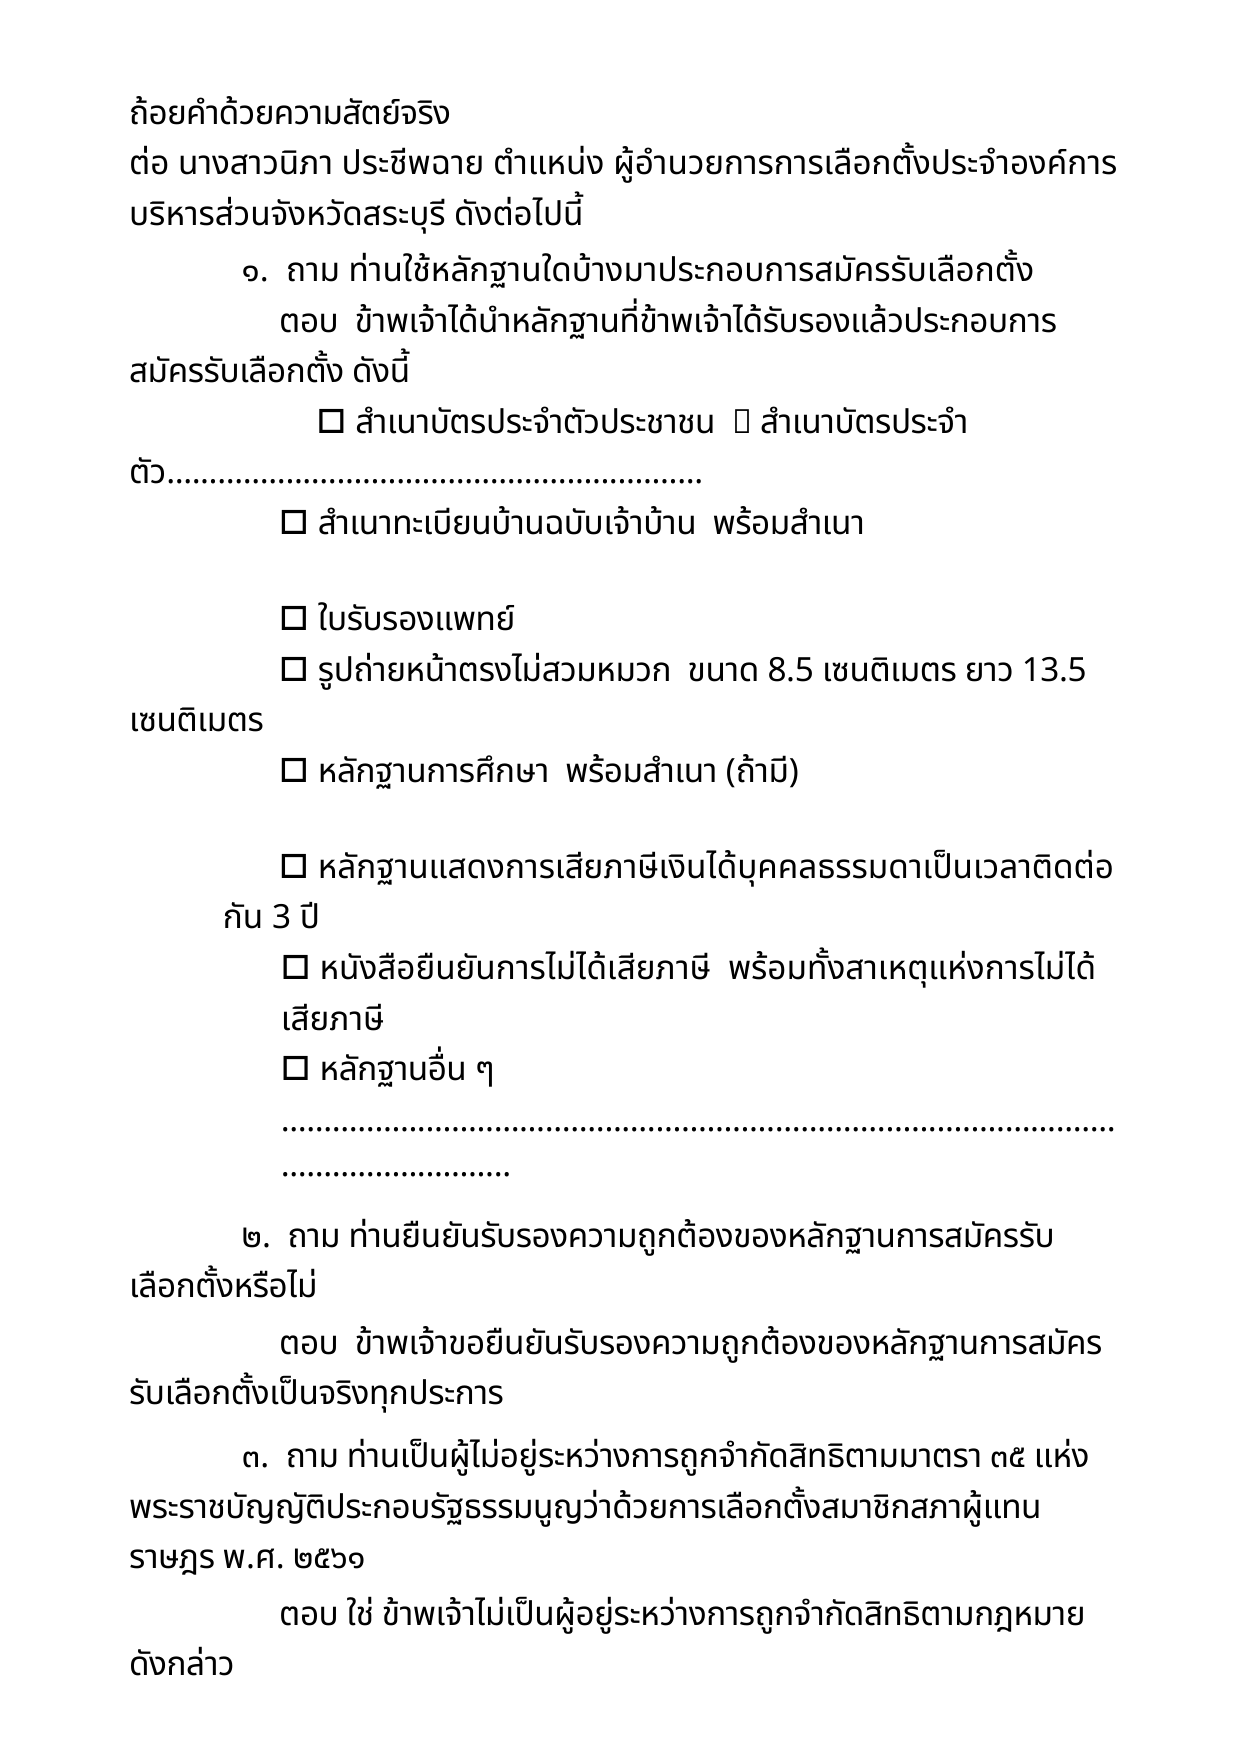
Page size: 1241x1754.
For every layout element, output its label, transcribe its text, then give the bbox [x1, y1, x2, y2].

text สำเนาบัตรประจำตัวประชาชน สำเนาบัตรประจำตัว............................................................... สำเนาทะเบียนบ้านฉบับเจ้าบ้าน พร้อมสำเนา ใบรับรองแพทย์ รูปถ่ายหน้าตรงไม่สวมหมวก ขนาด 8.5 เซนติเมตร ยาว 13.5 เซนติเมตร [129, 398, 1121, 747]
text หลักฐานการศึกษา พร้อมสำเนา (ถ้ามี) หลักฐานแสดงการเสียภาษีเงินได้บุคคลธรรมดาเป็นเวลาติดต่อกัน 3 ปี [223, 747, 1121, 944]
text ๓. ถาม ท่านเป็นผู้ไม่อยู่ระหว่างการถูกจำกัดสิทธิตามมาตรา ๓๕ แห่งพระราชบัญญัติประกอบรัฐธรรมนูญว่าด้วยการเลือกตั้งสมาชิกสภาผู้แทนราษฎร พ.ศ. ๒๕๖๑ [129, 1432, 1121, 1584]
text ตอบ ข้าพเจ้าได้นำหลักฐานที่ข้าพเจ้าได้รับรองแล้วประกอบการสมัครรับเลือกตั้ง ดังนี้ [129, 297, 1121, 398]
text ตอบ ข้าพเจ้าขอยืนยันรับรองความถูกต้องของหลักฐานการสมัครรับเลือกตั้งเป็นจริงทุกประการ [129, 1319, 1121, 1419]
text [129, 89, 1121, 240]
text ๑. ถาม ท่านใช้หลักฐานใดบ้างมาประกอบการสมัครรับเลือกตั้ง [129, 246, 1121, 297]
text ๒. ถาม ท่านยืนยันรับรองความถูกต้องของหลักฐานการสมัครรับเลือกตั้งหรือไม่ [129, 1211, 1121, 1312]
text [129, 1590, 1121, 1691]
text หนังสือยืนยันการไม่ได้เสียภาษี พร้อมทั้งสาเหตุแห่งการไม่ได้เสียภาษี หลักฐานอื่น ๆ ............................................................................................................................. [223, 944, 1121, 1186]
